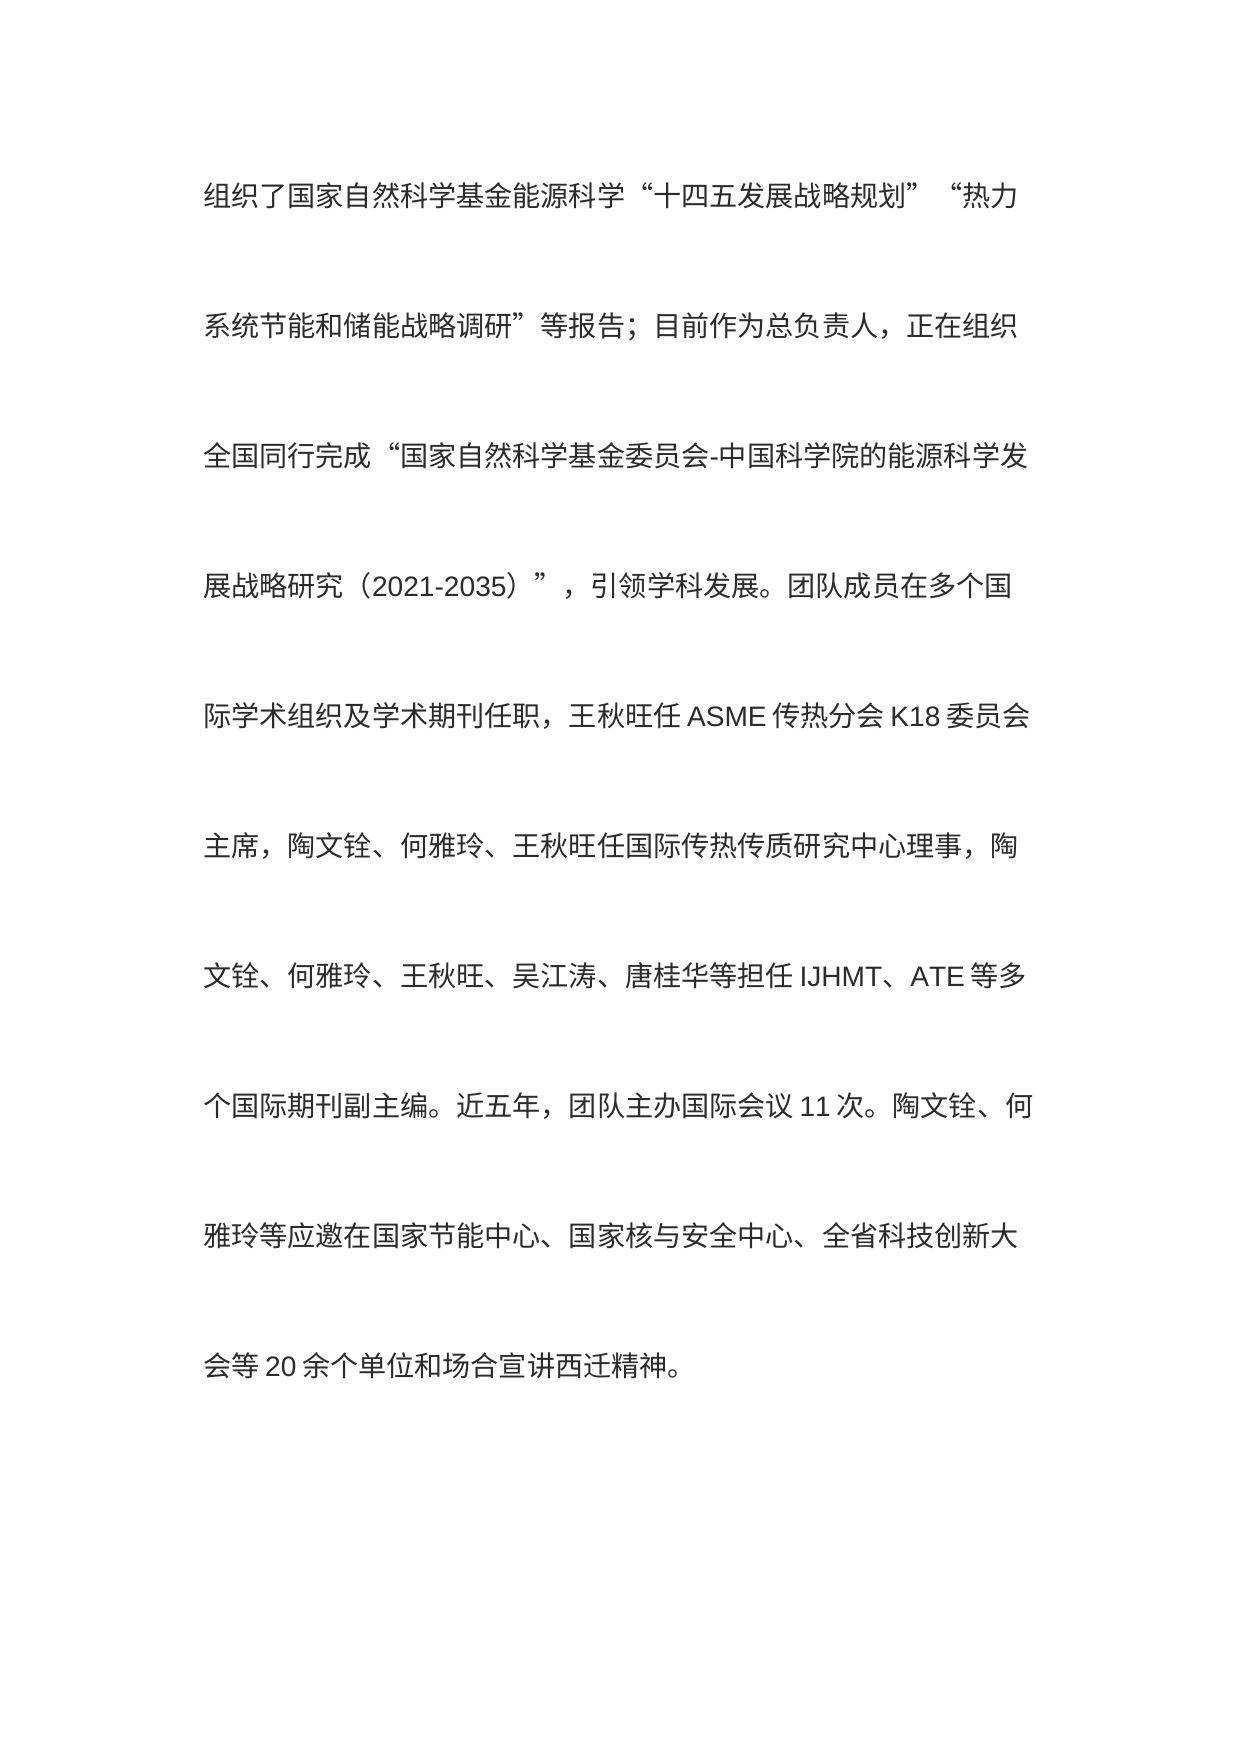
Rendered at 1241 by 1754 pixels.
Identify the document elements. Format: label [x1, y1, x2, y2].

text [203, 162, 1037, 1397]
